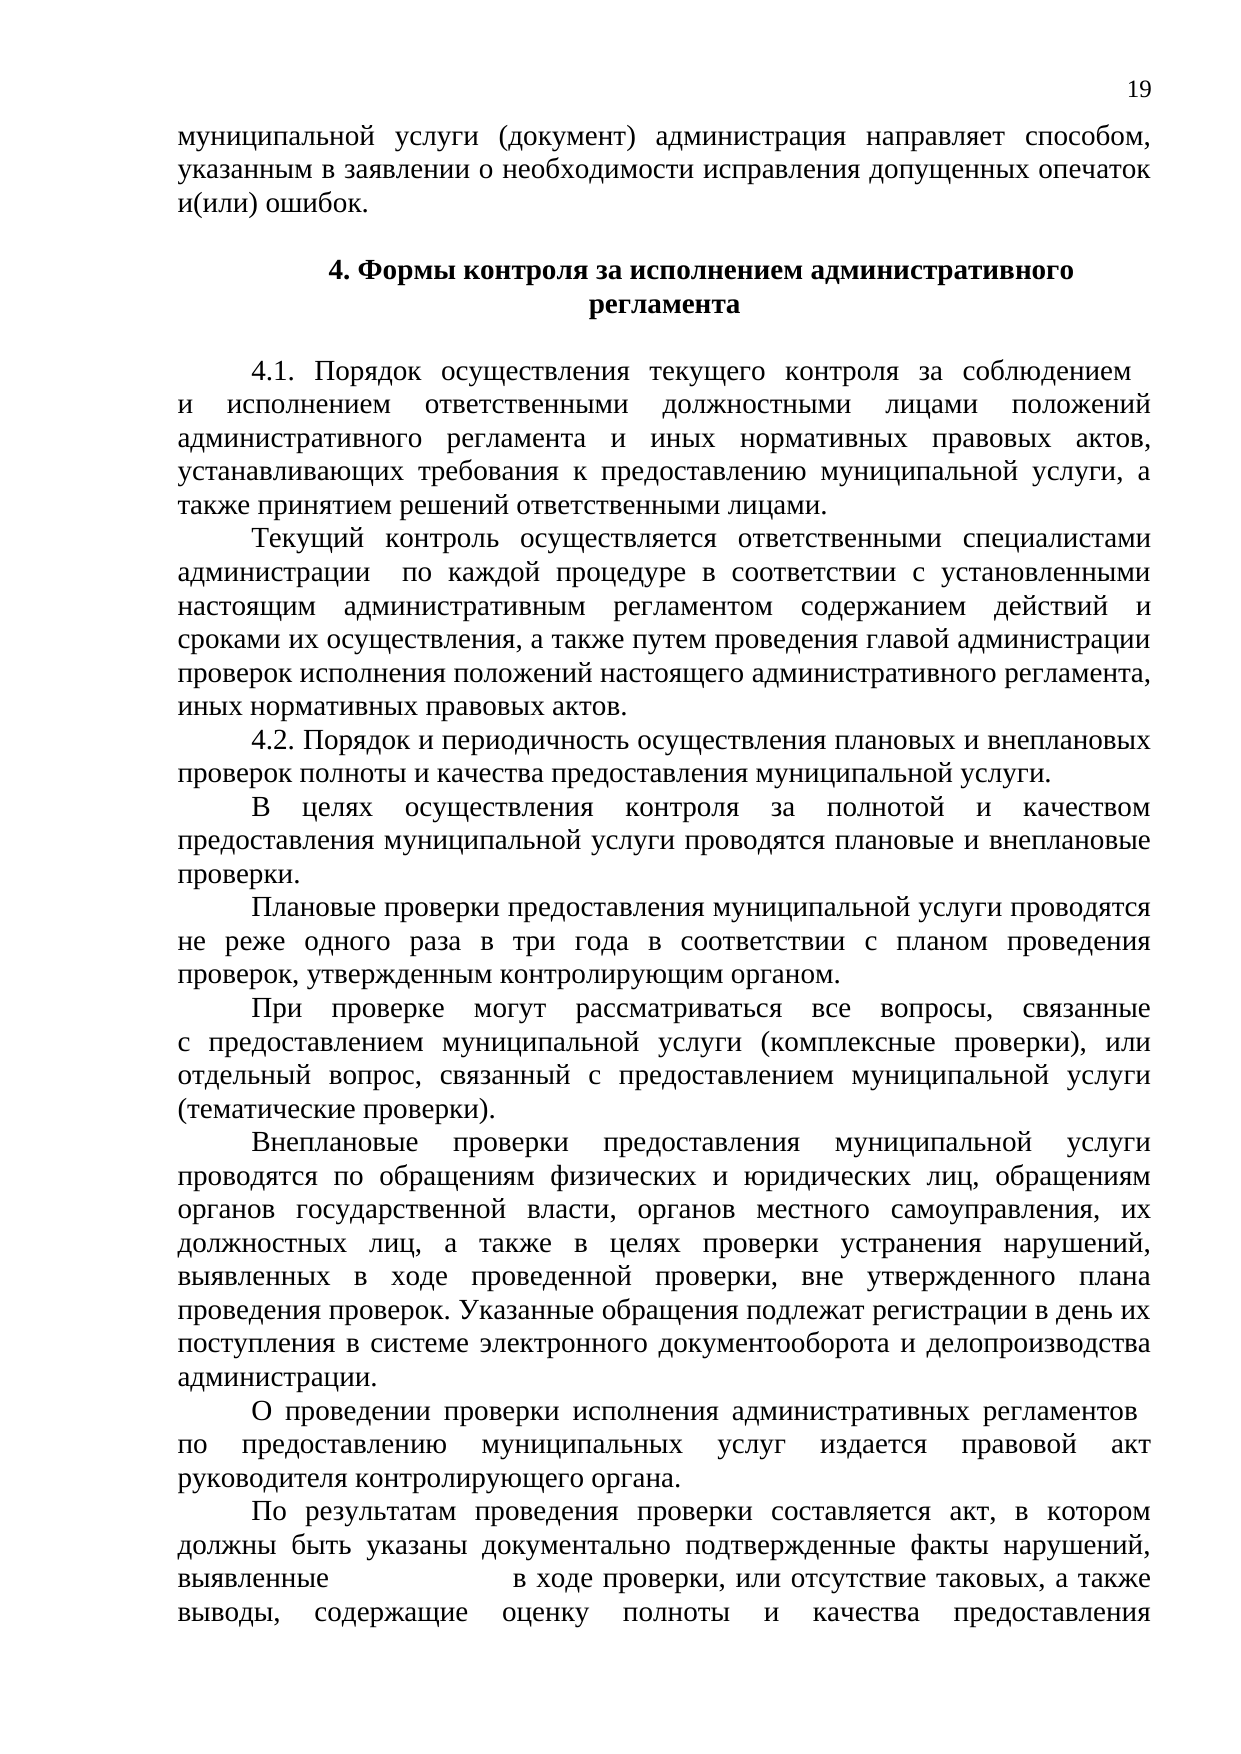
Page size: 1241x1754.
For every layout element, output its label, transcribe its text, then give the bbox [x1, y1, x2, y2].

title О проведении проверки исполнения административных регламентов по предоставлению муниципальных услуг издается правовой акт руководителя контролирующего органа. [177, 1393, 1152, 1493]
title Текущий контроль осуществляется ответственными специалистами администрации по каждой процедуре в соответствии с установленными настоящим административным регламентом содержанием действий и сроками их осуществления, а также путем проведения главой администрации проверок исполнения положений настоящего административного регламента, иных нормативных правовых актов. [177, 521, 1152, 722]
title В целях осуществления контроля за полнотой и качеством предоставления муниципальной услуги проводятся плановые и внеплановые проверки. [177, 789, 1152, 889]
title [177, 1493, 1152, 1627]
title Плановые проверки предоставления муниципальной услуги проводятся не реже одного раза в три года в соответствии с планом проведения проверок, утвержденным контролирующим органом. [177, 889, 1152, 990]
title 4. Формы контроля за исполнением административного регламента [177, 252, 1152, 319]
title 4.2. Порядок и периодичность осуществления плановых и внеплановых проверок полноты и качества предоставления муниципальной услуги. [177, 722, 1152, 789]
title При проверке могут рассматриваться все вопросы, связанные с предоставлением муниципальной услуги (комплексные проверки), или отдельный вопрос, связанный с предоставлением муниципальной услуги (тематические проверки). [177, 990, 1152, 1124]
title Внеплановые проверки предоставления муниципальной услуги проводятся по обращениям физических и юридических лиц, обращениям органов государственной власти, органов местного самоуправления, их должностных лиц, а также в целях проверки устранения нарушений, выявленных в ходе проведенной проверки, вне утвержденного плана проведения проверок. Указанные обращения подлежат регистрации в день их поступления в системе электронного документооборота и делопроизводства администрации. [177, 1124, 1152, 1393]
title 4.1. Порядок осуществления текущего контроля за соблюдением и исполнением ответственными должностными лицами положений административного регламента и иных нормативных правовых актов, устанавливающих требования к предоставлению муниципальной услуги, а также принятием решений ответственными лицами. [177, 353, 1152, 521]
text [177, 118, 1152, 219]
